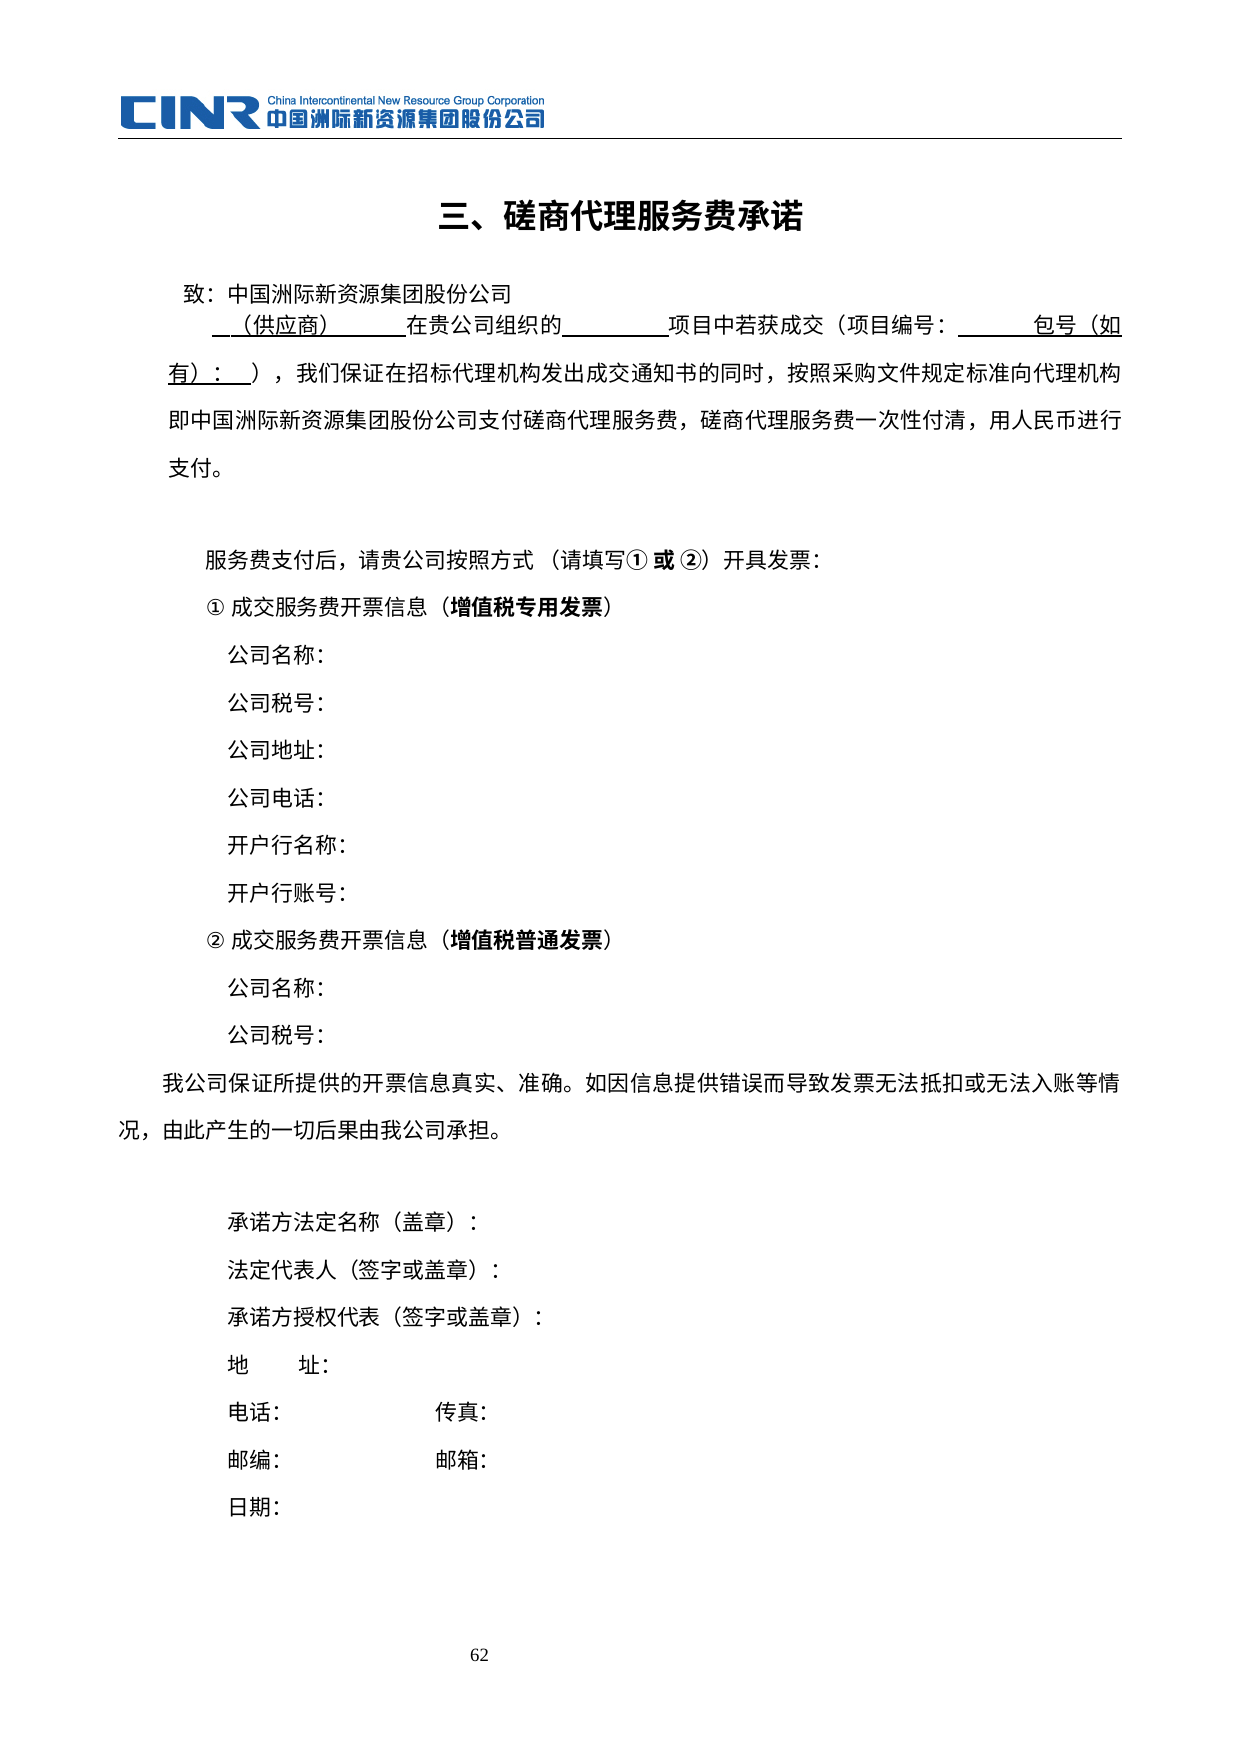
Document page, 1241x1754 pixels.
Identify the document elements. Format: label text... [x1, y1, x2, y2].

text 公司税号： [118, 1018, 1122, 1050]
text 公司电话： [118, 781, 1122, 812]
text 邮编： 邮箱： [118, 1443, 1122, 1474]
text 公司名称： [118, 971, 1122, 1002]
text 日期： [118, 1490, 1122, 1522]
text 电话： 传真： [118, 1395, 1122, 1427]
text 服务费支付后，请贵公司按照方式 （请填写① 或 ②）开具发票： [118, 543, 1122, 574]
text 地 址： [118, 1348, 1122, 1379]
text 公司名称： [118, 638, 1122, 670]
text 公司税号： [118, 686, 1122, 717]
text 开户行名称： [118, 828, 1122, 860]
text （供应商） 在贵公司组织的 项目中若获成交（项目编号： 包号（如有）： ），我们保证在招标代理机构发出成交通知书的同时，按照采购文件规定标准向代理机构即中国洲际新资源集团股份公司支付磋商代理服务费，磋商代理服务费一次性付清，用人民币进行支付。 [168, 308, 1122, 482]
picture [118, 88, 553, 136]
text 致：中国洲际新资源集团股份公司 [118, 277, 1122, 308]
text 公司地址： [118, 733, 1122, 765]
text 承诺方法定名称（盖章）： [118, 1205, 1122, 1237]
text 承诺方授权代表（签字或盖章）： [118, 1300, 1122, 1332]
text ① 成交服务费开票信息（增值税专用发票） [118, 590, 1122, 622]
text 我公司保证所提供的开票信息真实、准确。如因信息提供错误而导致发票无法抵扣或无法入账等情况，由此产生的一切后果由我公司承担。 [118, 1066, 1122, 1145]
text ② 成交服务费开票信息（增值税普通发票） [118, 923, 1122, 955]
text 开户行账号： [118, 876, 1122, 907]
text 三、磋商代理服务费承诺 [118, 190, 1122, 238]
text 法定代表人（签字或盖章）： [118, 1253, 1122, 1284]
